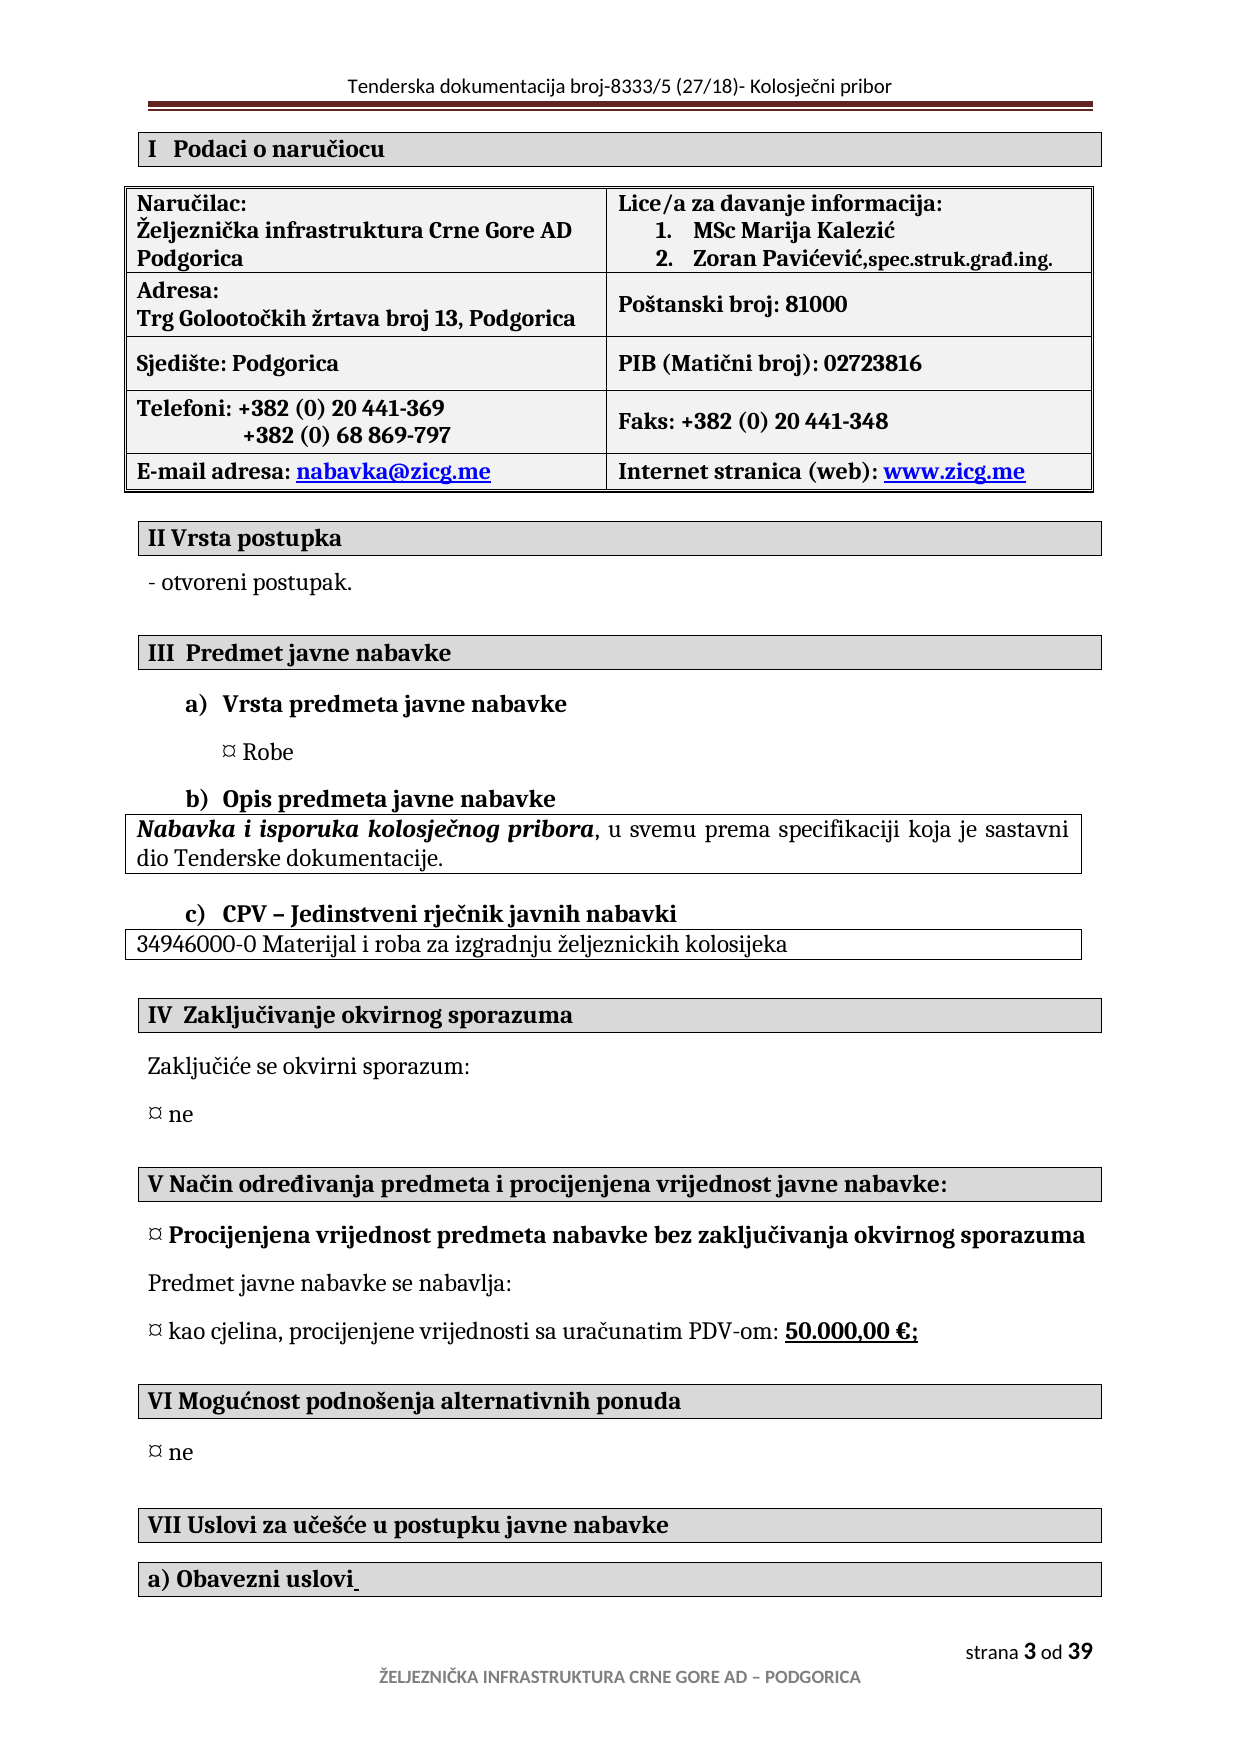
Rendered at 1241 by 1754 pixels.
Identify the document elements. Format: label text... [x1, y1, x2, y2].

text VI Mogućnost podnošenja alternativnih ponuda [139, 1385, 1101, 1418]
list CPV – Jedinstveni rječnik javnih nabavki [185, 900, 1093, 929]
table_cell Sjedište: Podgorica [127, 337, 606, 389]
text I Podaci o naručiocu [139, 133, 1101, 166]
text III Predmet javne nabavke [139, 636, 1101, 669]
text II Vrsta postupka [139, 522, 1101, 555]
list Vrsta predmeta javne nabavke [185, 689, 1093, 718]
table_header Lice/a za davanje informacija: MSc Marija Kalezić Zoran Pavićević,spec.struk.građ.ing. [607, 189, 1091, 272]
text Zaključiće se okvirni sporazum: [148, 1052, 1093, 1081]
text Robe [221, 737, 1093, 766]
table_cell Telefoni: +382 (0) 20 441-369 +382 (0) 68 869-797 [127, 391, 606, 453]
text V Način određivanja predmeta i procijenjena vrijednost javne nabavke: [139, 1168, 1101, 1201]
table_cell Poštanski broj: 81000 [607, 273, 1091, 336]
text a) Obavezni uslovi [139, 1563, 1101, 1596]
table_header 34946000-0 Materijal i roba za izgradnju željeznickih kolosijeka [126, 930, 1081, 958]
table_cell Faks: +382 (0) 20 441-348 [607, 391, 1091, 453]
text - otvoreni postupak. [148, 568, 1093, 597]
table_header Nabavka i isporuka kolosječnog pribora, u svemu prema specifikaciji koja je sastavni dio Tenderske dokumentacije. [126, 815, 1081, 873]
text Procijenjena vrijednost predmeta nabavke bez zaključivanja okvirnog sporazuma [148, 1221, 1093, 1250]
list Opis predmeta javne nabavke [185, 785, 1093, 814]
text Predmet javne nabavke se nabavlja: [148, 1269, 1093, 1298]
table_cell E-mail adresa: nabavka@zicg.me [127, 454, 606, 489]
table_cell Internet stranica (web): www.zicg.me [607, 454, 1091, 489]
text VII Uslovi za učešće u postupku javne nabavke [139, 1509, 1101, 1542]
text IV Zaključivanje okvirnog sporazuma [139, 999, 1101, 1032]
text ne [148, 1438, 1093, 1467]
text ne [148, 1100, 1093, 1129]
table_cell Adresa: Trg Golootočkih žrtava broj 13, Podgorica [127, 273, 606, 336]
table_header Naručilac: Željeznička infrastruktura Crne Gore AD Podgorica [127, 189, 606, 272]
text kao cjelina, procijenjene vrijednosti sa uračunatim PDV-om: 50.000,00 €; [148, 1317, 1093, 1346]
table_cell PIB (Matični broj): 02723816 [607, 337, 1091, 389]
